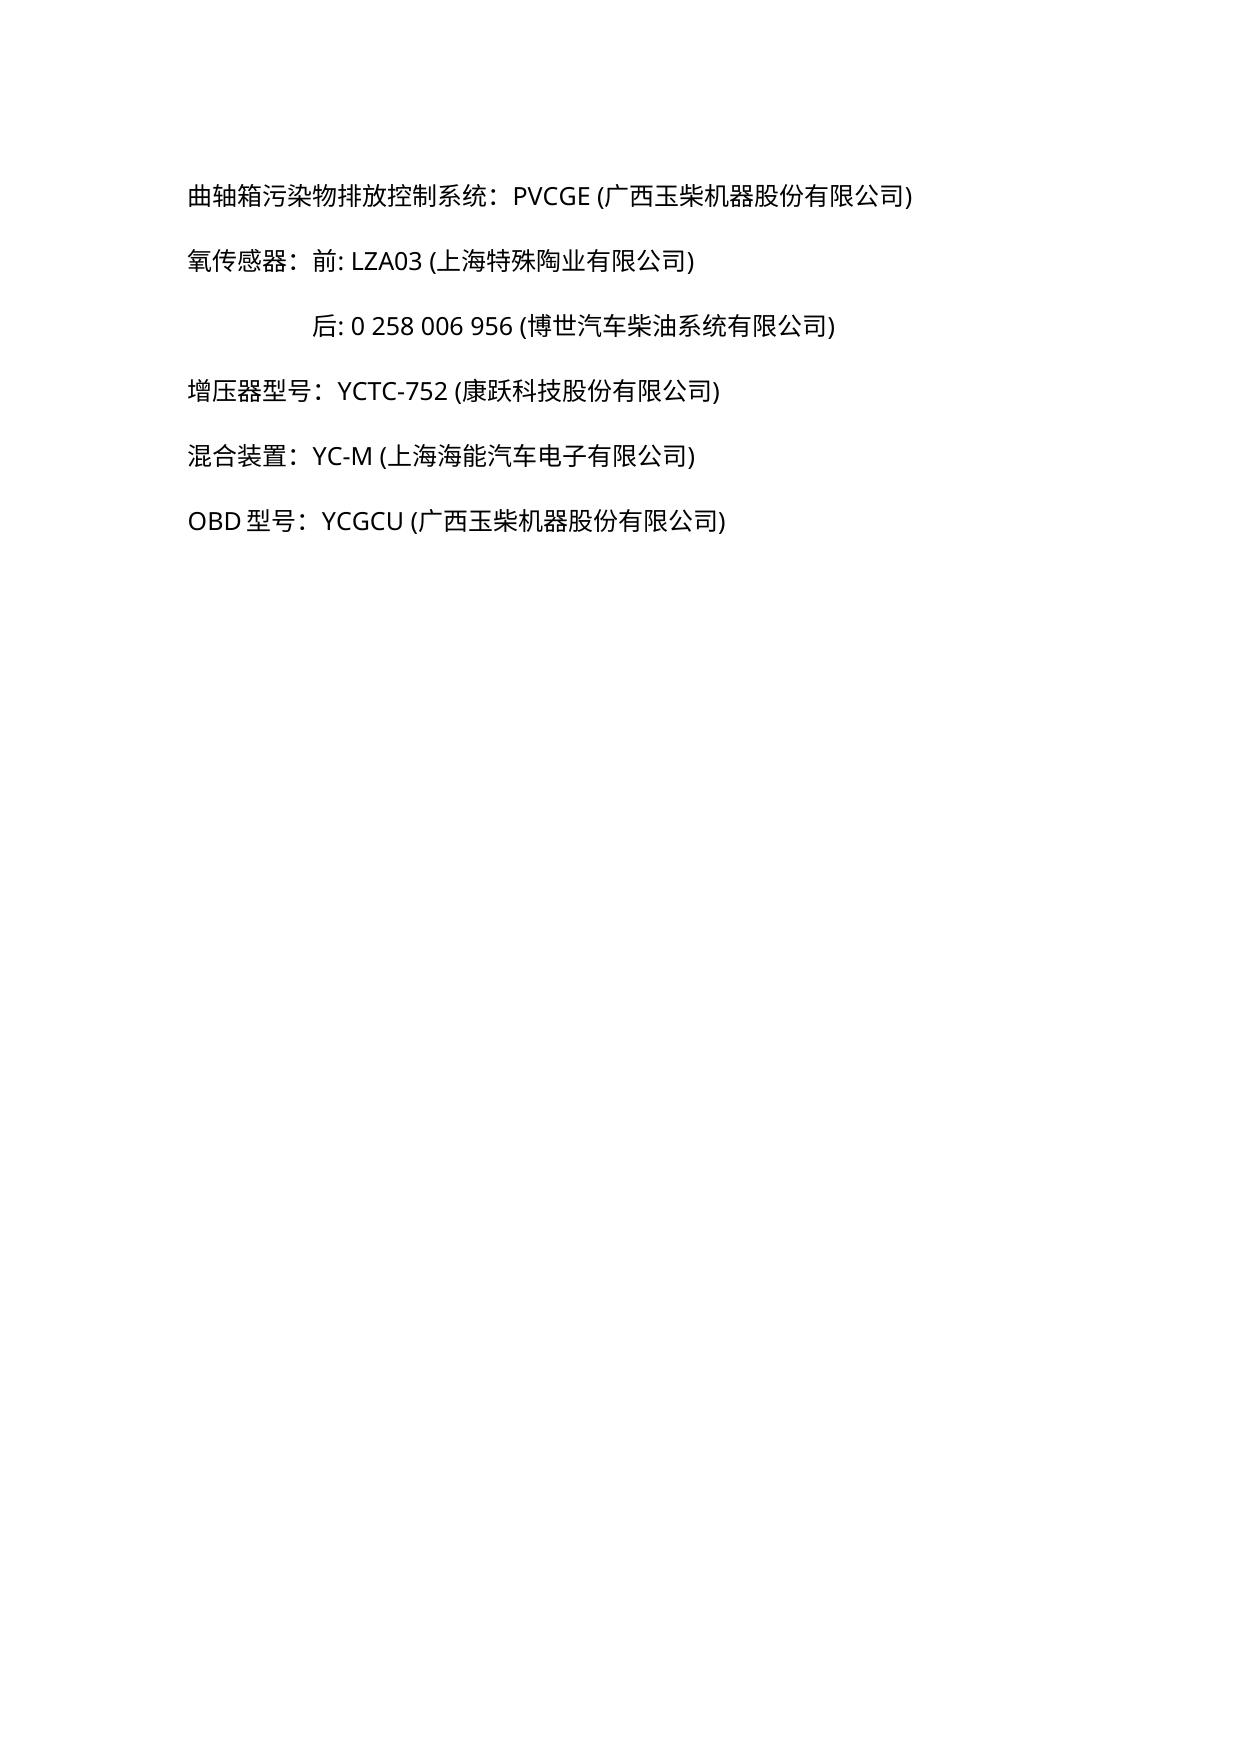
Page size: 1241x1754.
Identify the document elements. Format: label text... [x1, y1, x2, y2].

text 后: 0 258 006 956 (博世汽车柴油系统有限公司) [187, 292, 1053, 357]
text 混合装置：YC-M (上海海能汽车电子有限公司) [187, 422, 1053, 487]
text OBD型号：YCGCU (广西玉柴机器股份有限公司) [187, 487, 1053, 552]
text 增压器型号：YCTC-752 (康跃科技股份有限公司) [187, 357, 1053, 422]
text 曲轴箱污染物排放控制系统：PVCGE (广西玉柴机器股份有限公司) [187, 162, 1053, 227]
text 氧传感器：前: LZA03 (上海特殊陶业有限公司) [187, 227, 1053, 292]
